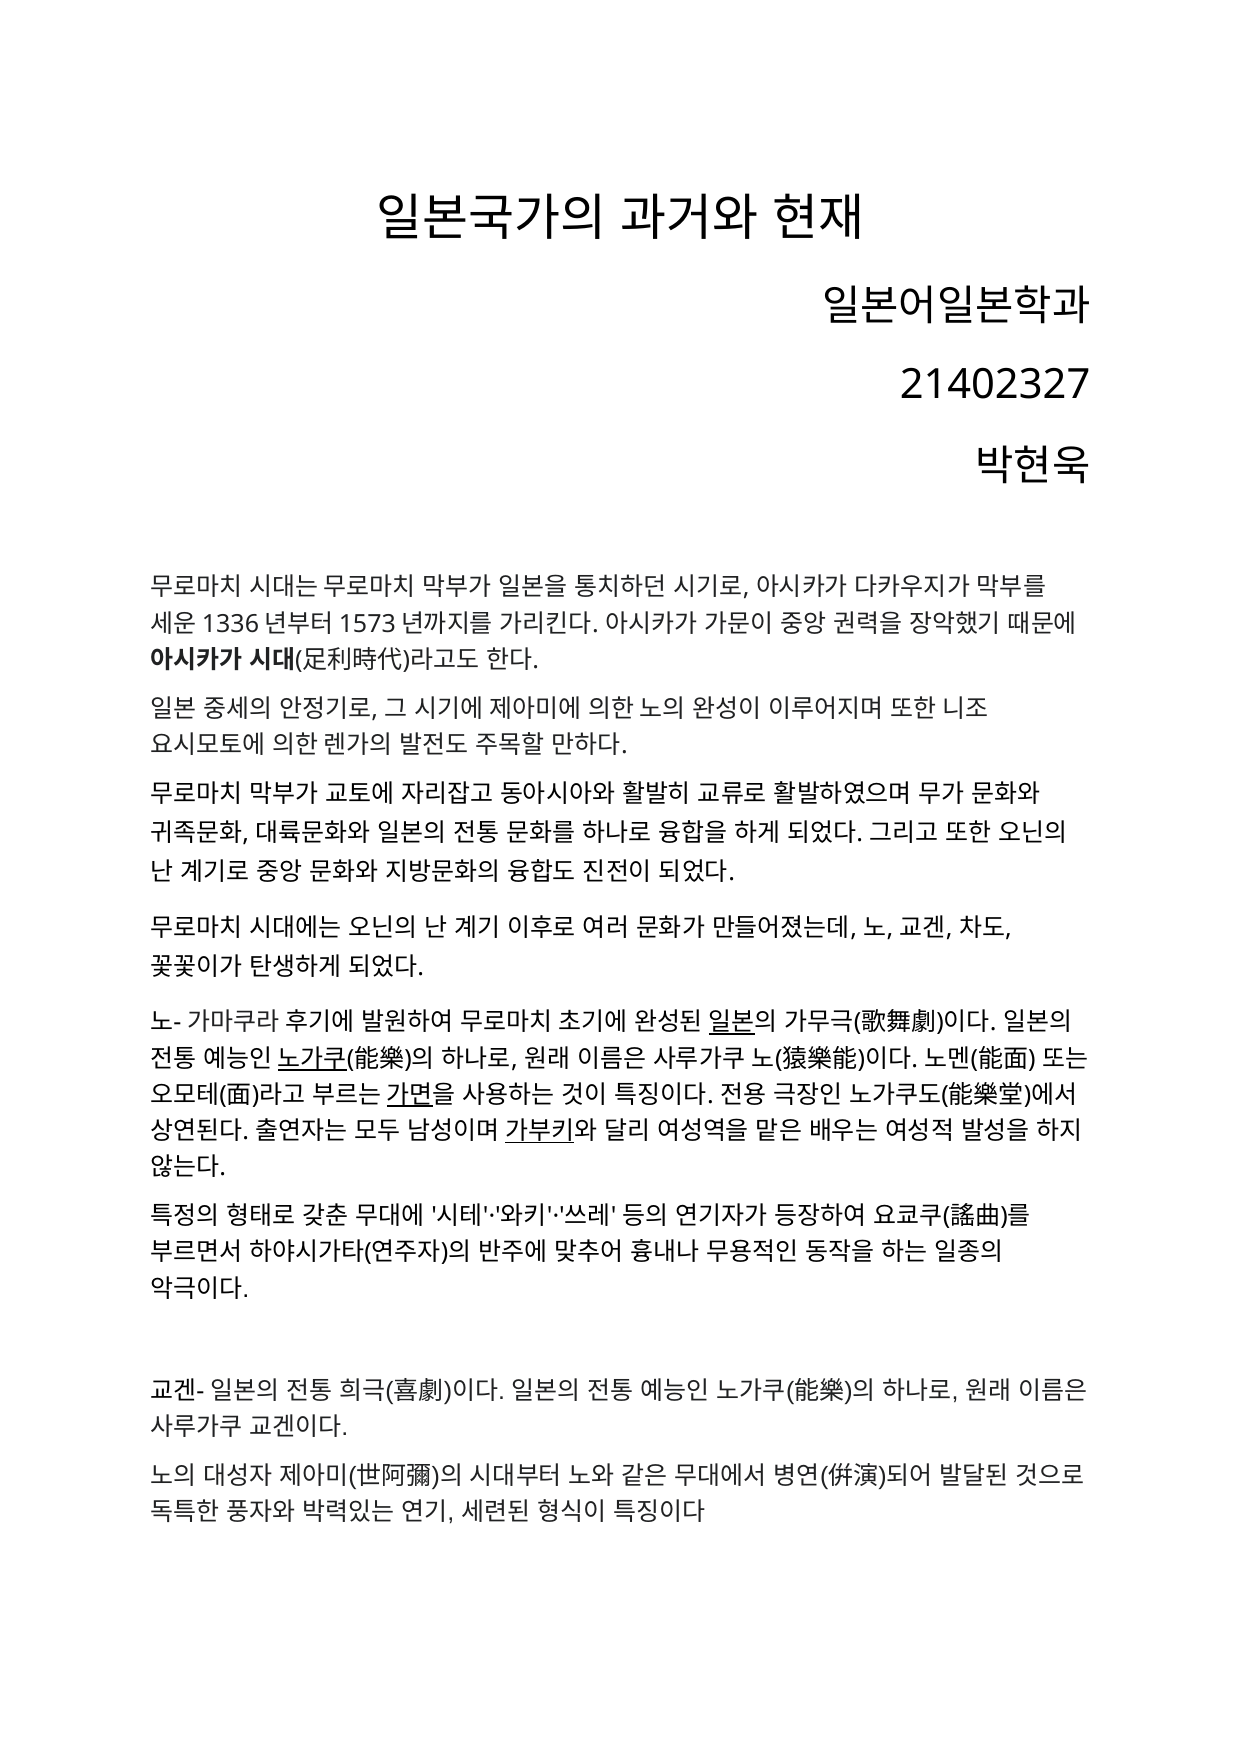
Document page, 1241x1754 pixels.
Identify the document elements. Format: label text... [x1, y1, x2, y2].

text 특정의 형태로 갖춘 무대에 '시테'·'와키'·'쓰레' 등의 연기자가 등장하여 요쿄쿠(謠曲)를 부르면서 하야시가타(연주자)의 반주에 맞추어 흉내나 무용적인 동작을 하는 일종의 악극이다. [150, 1196, 1090, 1304]
text 교겐- 일본의 전통 희극(喜劇)이다. 일본의 전통 예능인 노가쿠(能樂)의 하나로, 원래 이름은 사루가쿠 교겐이다. [150, 1370, 1090, 1443]
text 박현욱 [150, 432, 1090, 492]
text 노의 대성자 제아미(世阿彌)의 시대부터 노와 같은 무대에서 병연(倂演)되어 발달된 것으로 독특한 풍자와 박력있는 연기, 세련된 형식이 특징이다 [150, 1455, 1090, 1528]
text 21402327 [150, 354, 1090, 411]
text 무로마치 시대는 무로마치 막부가 일본을 통치하던 시기로, 아시카가 다카우지가 막부를 세운 1336년부터 1573년까지를 가리킨다. 아시카가 가문이 중앙 권력을 장악했기 때문에 아시카가 시대(足利時代)라고도 한다. [150, 567, 1090, 676]
text 일본어일본학과 [150, 272, 1090, 332]
text 일본국가의 과거와 현재 [150, 177, 1090, 249]
text 일본 중세의 안정기로, 그 시기에 제아미에 의한 노의 완성이 이루어지며 또한 니조 요시모토에 의한 렌가의 발전도 주목할 만하다. [150, 688, 1090, 761]
text 무로마치 시대에는 오닌의 난 계기 이후로 여러 문화가 만들어졌는데, 노, 교겐, 차도, 꽃꽃이가 탄생하게 되었다. [150, 907, 1090, 982]
text 무로마치 막부가 교토에 자리잡고 동아시아와 활발히 교류로 활발하였으며 무가 문화와 귀족문화, 대륙문화와 일본의 전통 문화를 하나로 융합을 하게 되었다. 그리고 또한 오닌의 난 계기로 중앙 문화와 지방문화의 융합도 진전이 되었다. [150, 773, 1090, 887]
text 노- 가마쿠라 후기에 발원하여 무로마치 초기에 완성된 일본의 가무극(歌舞劇)이다. 일본의 전통 예능인 노가쿠(能樂)의 하나로, 원래 이름은 사루가쿠 노(猿樂能)이다. 노멘(能面) 또는 오모테(面)라고 부르는 가면을 사용하는 것이 특징이다. 전용 극장인 노가쿠도(能樂堂)에서 상연된다. 출연자는 모두 남성이며 가부키와 달리 여성역을 맡은 배우는 여성적 발성을 하지 않는다. [150, 1002, 1090, 1183]
